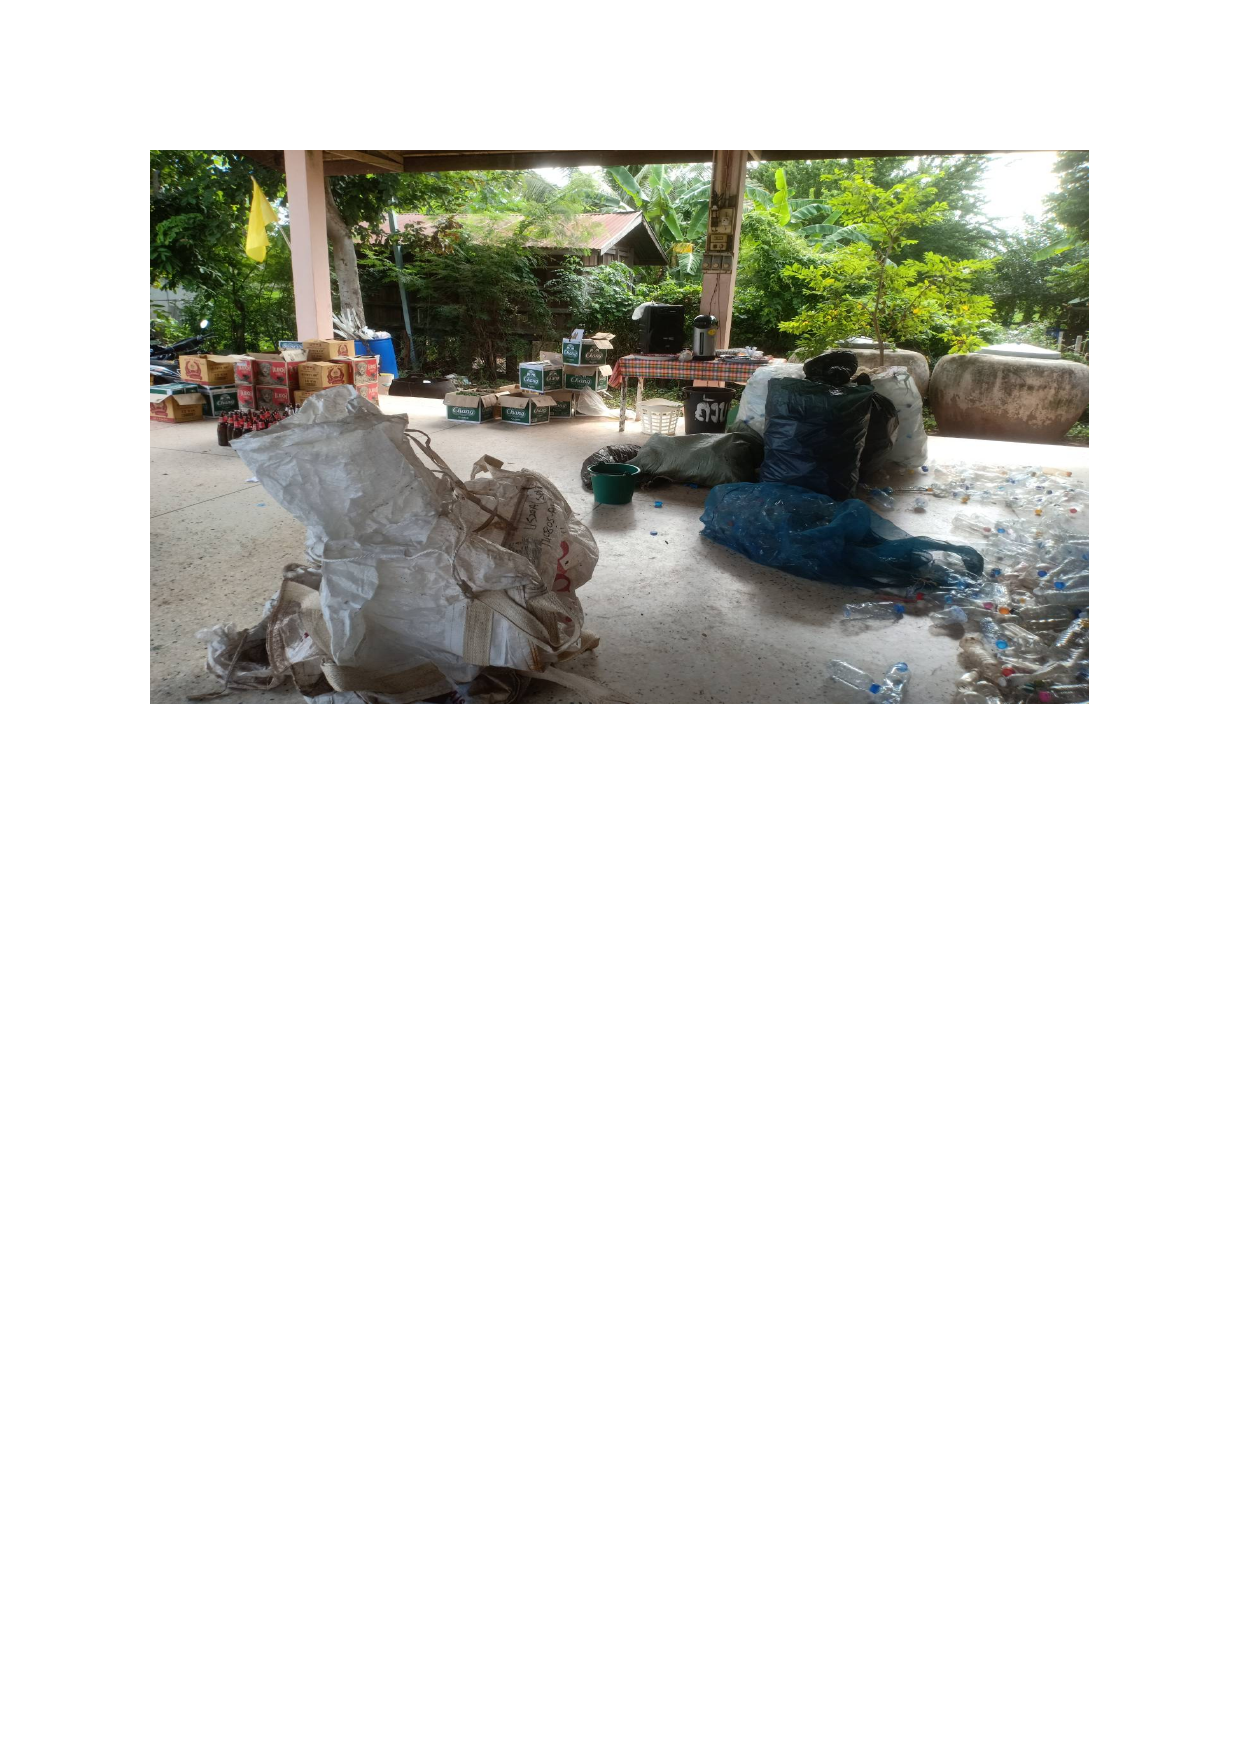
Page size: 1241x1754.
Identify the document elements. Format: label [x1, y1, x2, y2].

picture [150, 150, 1089, 704]
